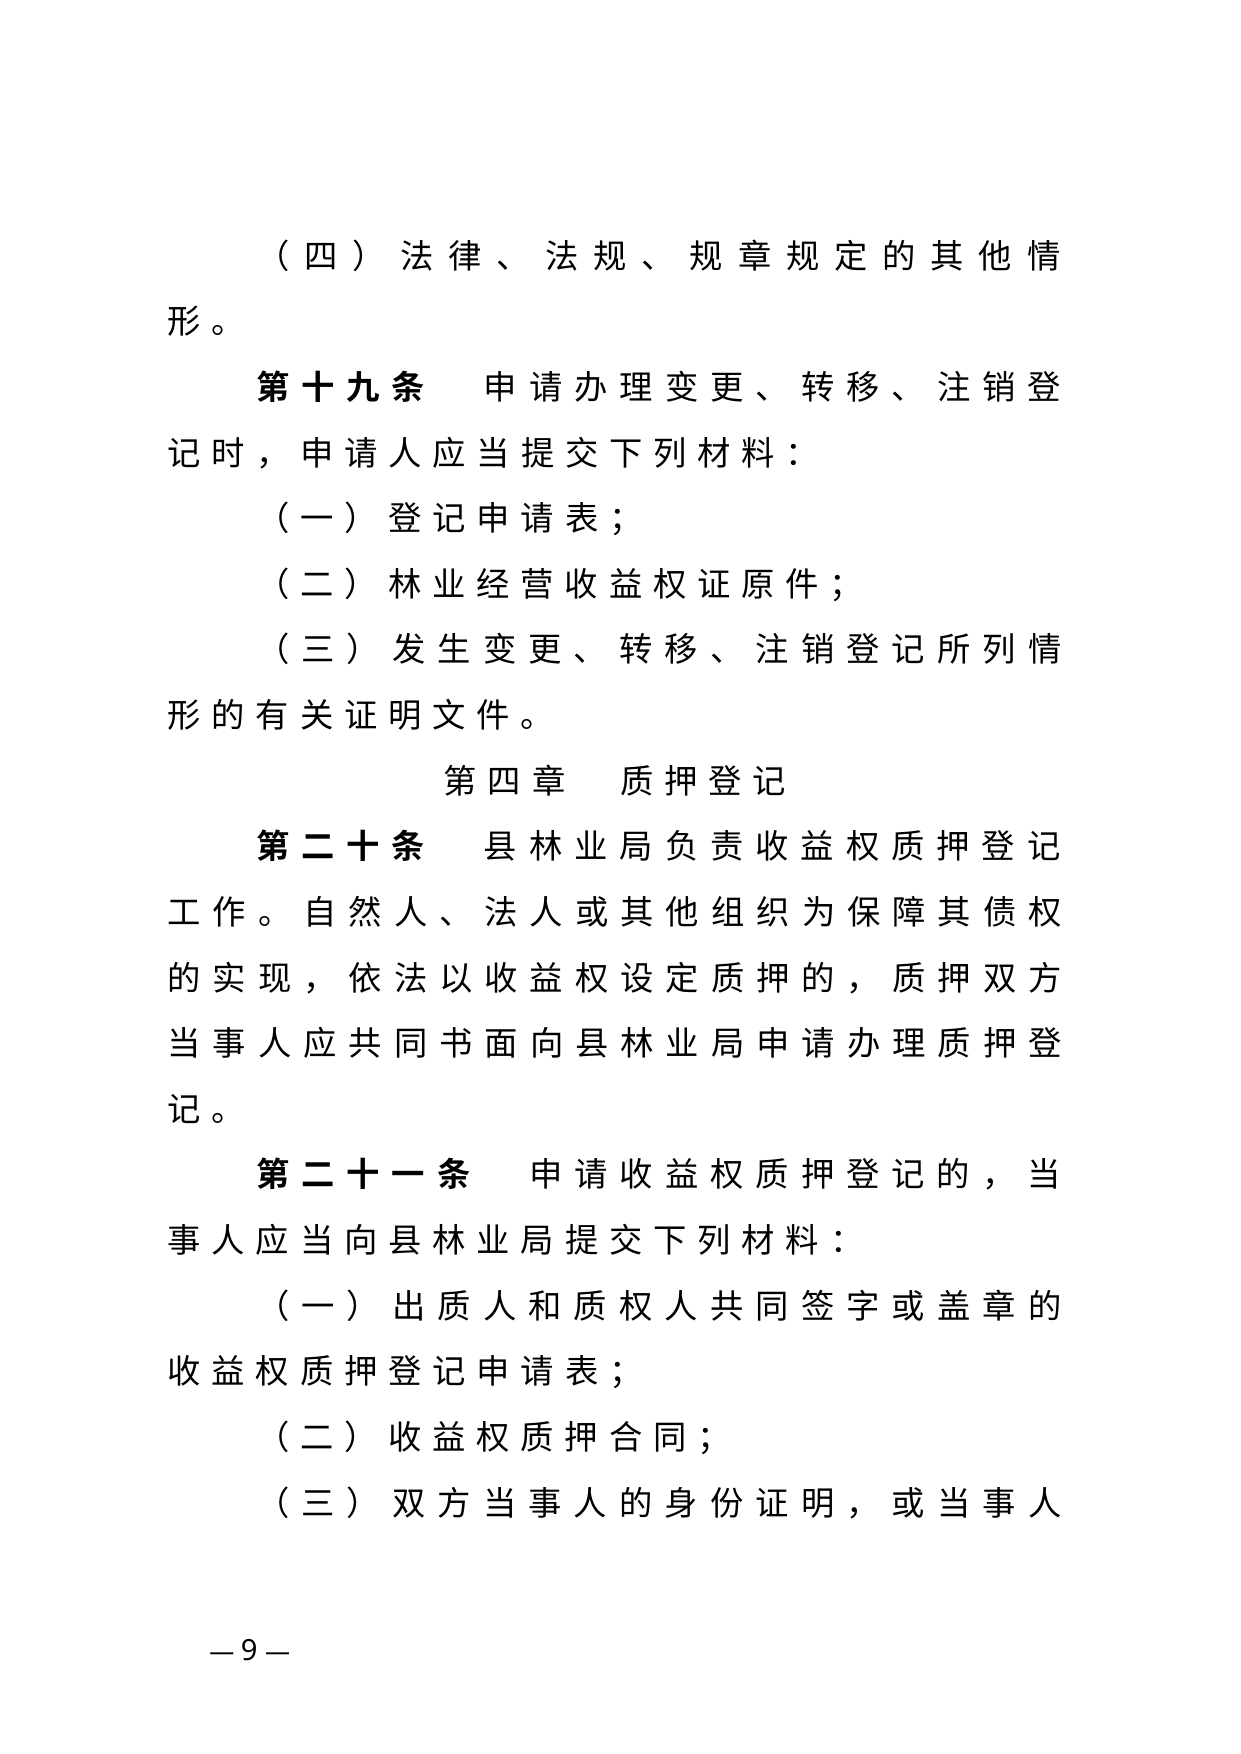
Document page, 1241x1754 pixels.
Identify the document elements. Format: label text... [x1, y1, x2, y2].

text 第十九条 申请办理变更、转移、注销登记时，申请人应当提交下列材料： [167, 352, 1073, 483]
text 第四章 质押登记 [167, 746, 1073, 811]
text （二）收益权质押合同； [167, 1402, 1073, 1468]
text （三）发生变更、转移、注销登记所列情形的有关证明文件。 [167, 614, 1073, 746]
text （一）出质人和质权人共同签字或盖章的收益权质押登记申请表； [167, 1271, 1073, 1402]
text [167, 1468, 1073, 1533]
text （二）林业经营收益权证原件； [167, 549, 1073, 614]
text 第二十一条 申请收益权质押登记的，当事人应当向县林业局提交下列材料： [167, 1139, 1073, 1271]
text 第二十条 县林业局负责收益权质押登记工作。自然人、法人或其他组织为保障其债权的实现，依法以收益权设定质押的，质押双方当事人应共同书面向县林业局申请办理质押登记。 [167, 811, 1073, 1139]
text （四）法律、法规、规章规定的其他情形。 [167, 221, 1073, 352]
text （一）登记申请表； [167, 483, 1073, 549]
